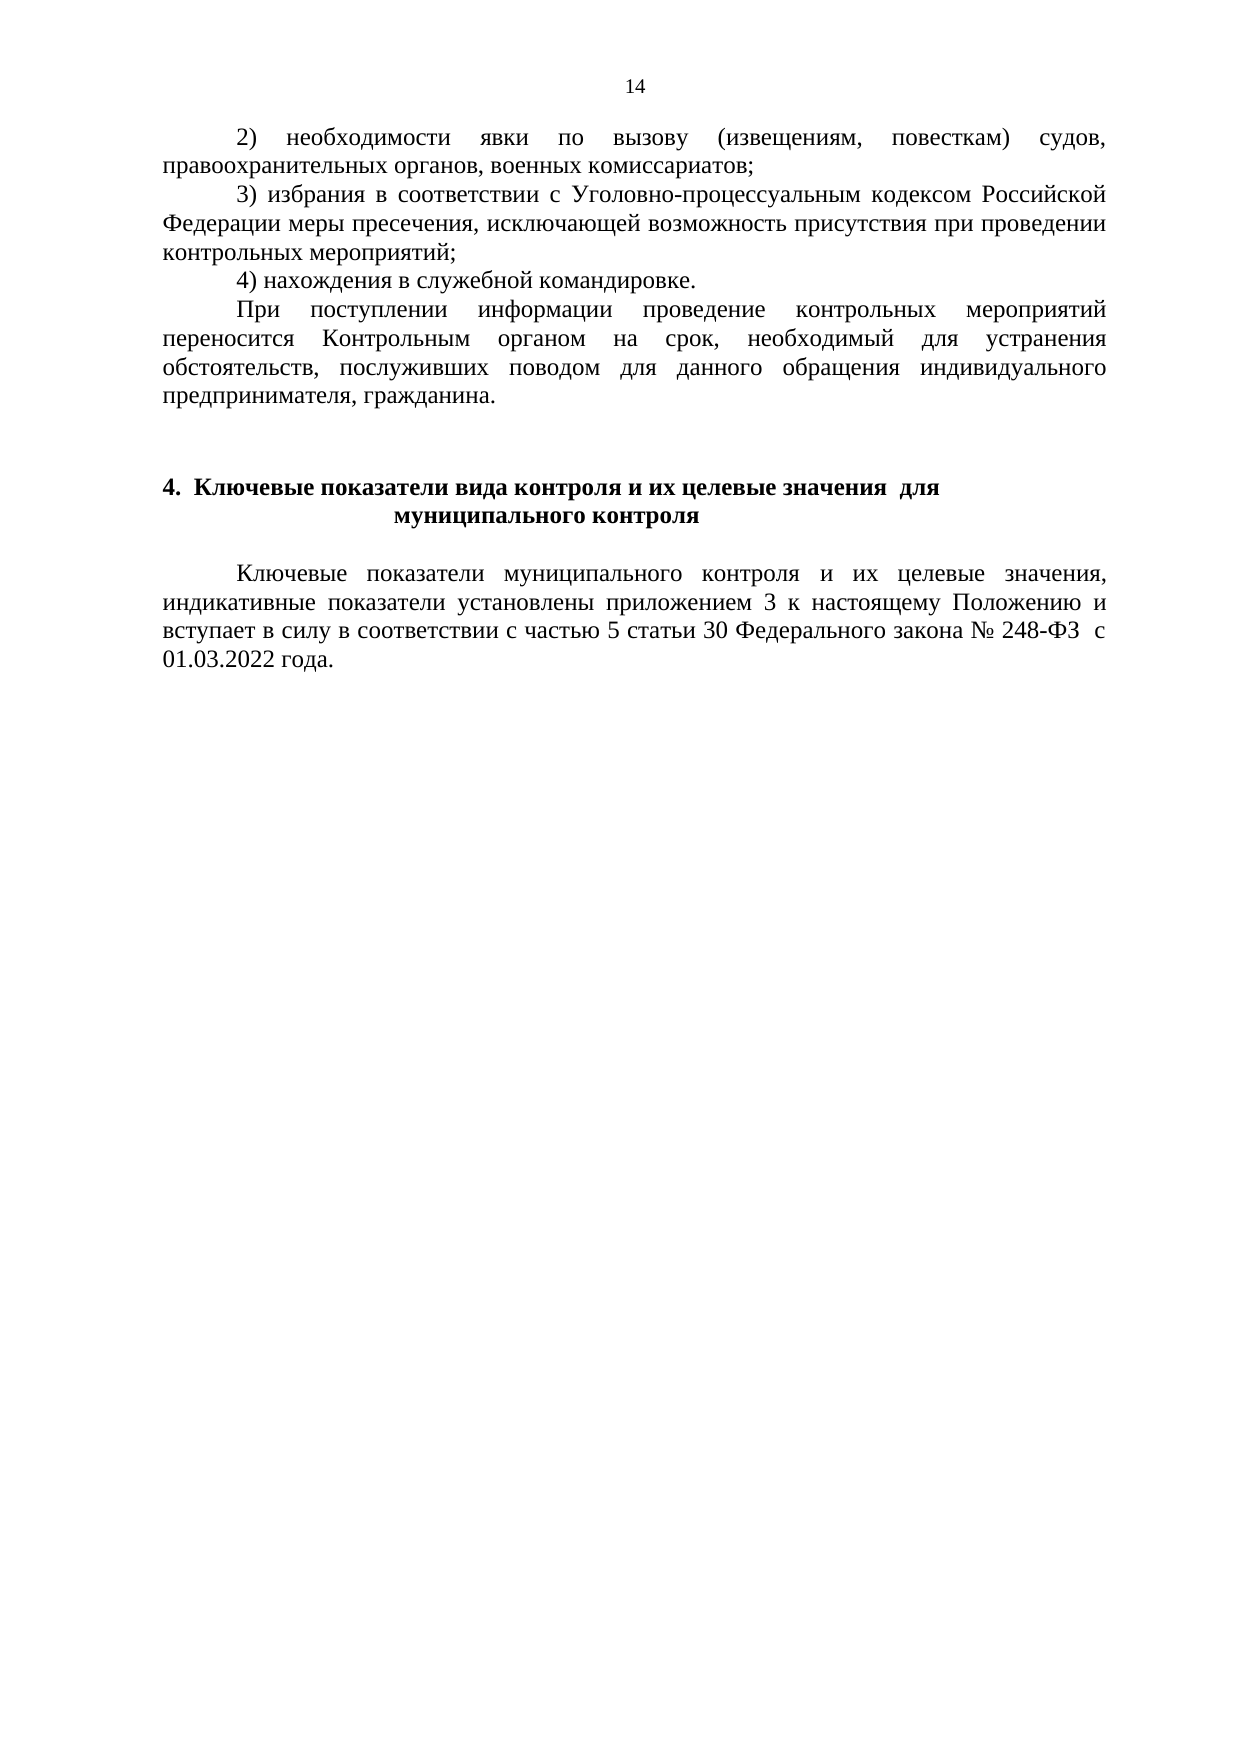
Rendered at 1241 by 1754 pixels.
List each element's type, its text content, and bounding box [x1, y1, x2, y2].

text 3) избрания в соответствии с Уголовно-процессуальным кодексом Российской Федерации меры пресечения, исключающей возможность присутствия при проведении контрольных мероприятий; [162, 179, 1107, 266]
list 4. Ключевые показатели вида контроля и их целевые значения для [162, 472, 1107, 500]
text 2) необходимости явки по вызову (извещениям, повесткам) судов, правоохранительных органов, военных комиссариатов; [162, 122, 1107, 179]
text 4) нахождения в служебной командировке. [162, 266, 1107, 294]
text При поступлении информации проведение контрольных мероприятий переносится Контрольным органом на срок, необходимый для устранения обстоятельств, послуживших поводом для данного обращения индивидуального предпринимателя, гражданина. [162, 294, 1107, 409]
list Ключевые показатели муниципального контроля и их целевые значения, индикативные показатели установлены приложением 3 к настоящему Положению и вступает в силу в соответствии с частью 5 статьи 30 Федерального закона № 248-ФЗ с 01.03.2022 года. [162, 558, 1107, 673]
list муниципального контроля [162, 500, 1107, 529]
